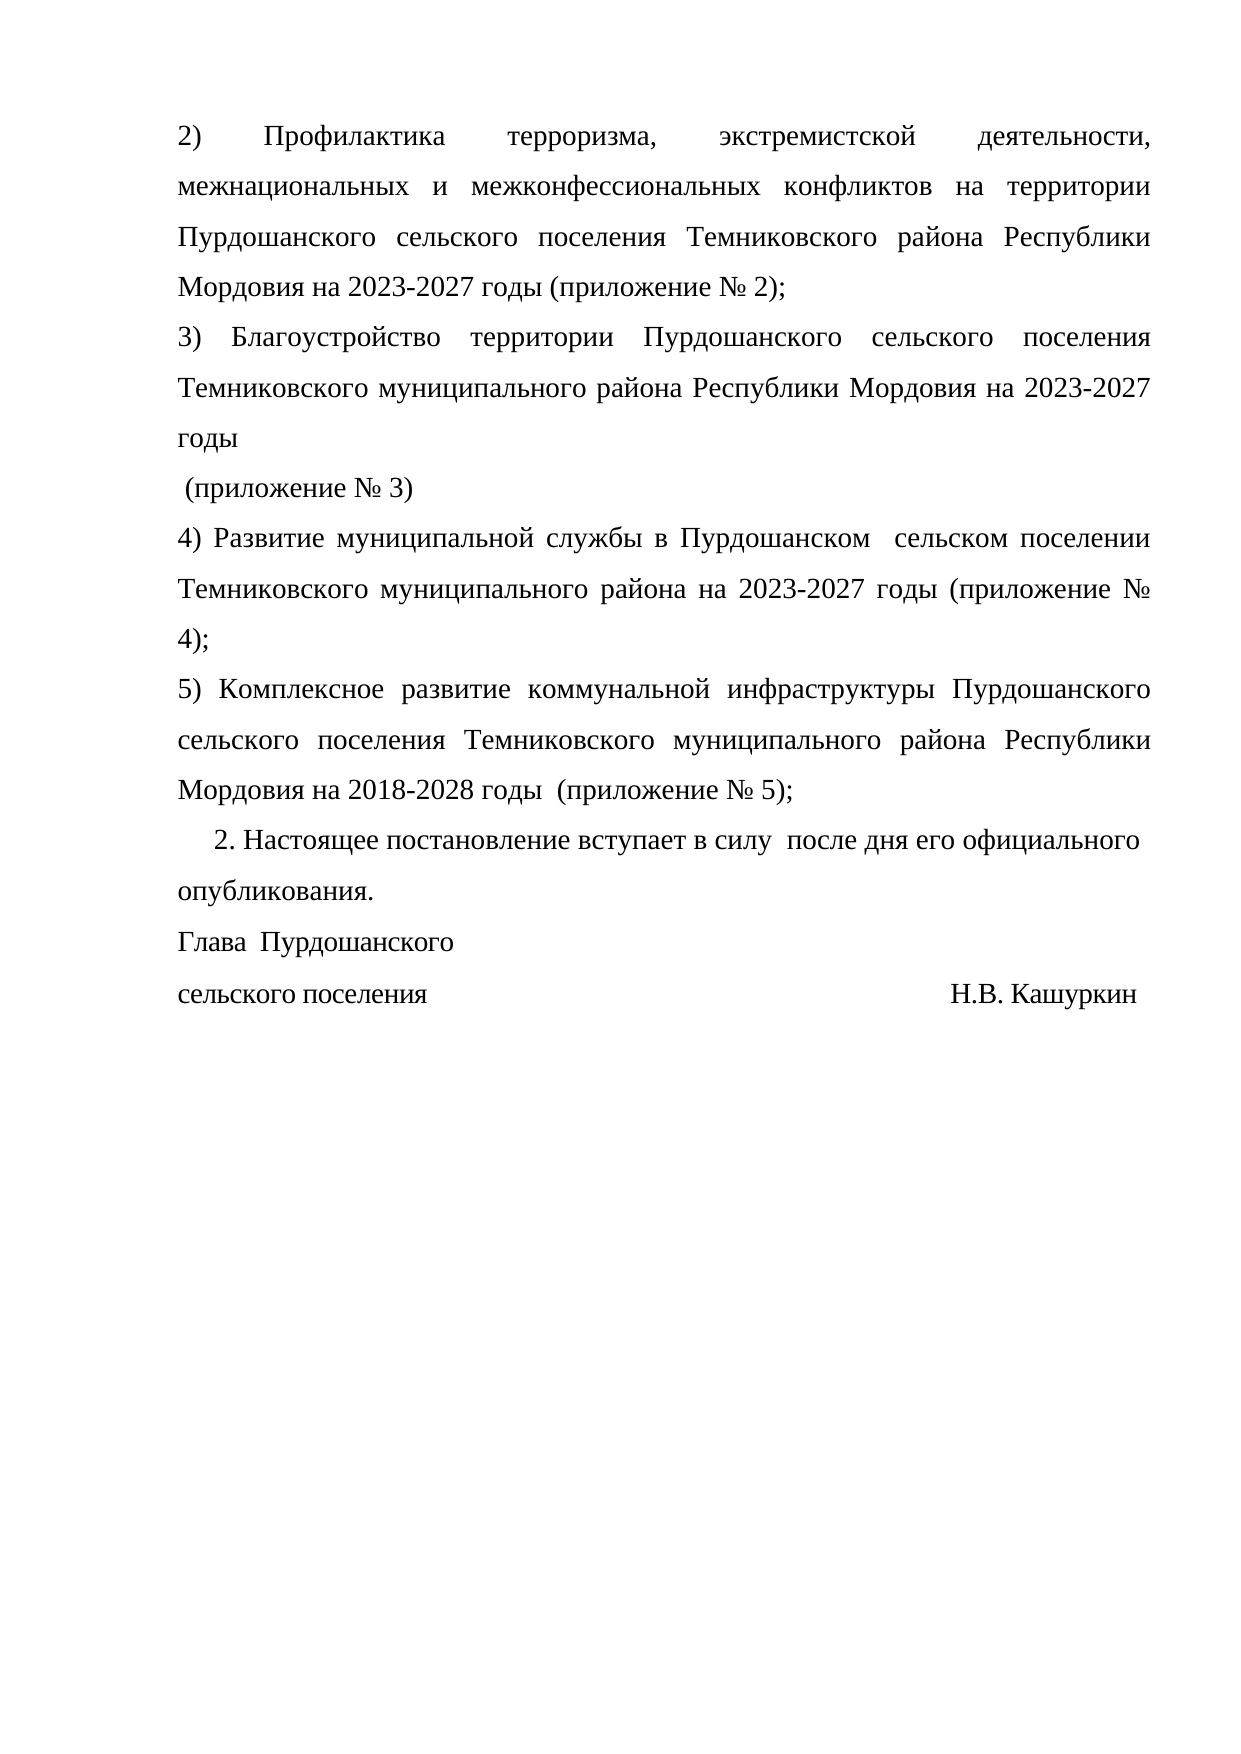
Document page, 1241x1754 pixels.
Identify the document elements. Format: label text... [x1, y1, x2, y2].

text 5) Комплексное развитие коммунальной инфраструктуры Пурдошанского сельского поселения Темниковского муниципального района Республики Мордовия на 2018-2028 годы (приложение № 5); [177, 672, 1152, 806]
text 3) Благоустройство территории Пурдошанского сельского поселения Темниковского муниципального района Республики Мордовия на 2023-2027 годы [177, 319, 1152, 453]
text сельского поселения Н.В. Кашуркин [177, 976, 1152, 1010]
text 4) Развитие муниципальной службы в Пурдошанском сельском поселении Темниковского муниципального района на 2023-2027 годы (приложение № 4); [177, 521, 1152, 655]
text Глава Пурдошанского [177, 924, 1152, 958]
text 2) Профилактика терроризма, экстремистской деятельности, межнациональных и межконфессиональных конфликтов на территории Пурдошанского сельского поселения Темниковского района Республики Мордовия на 2023-2027 годы (приложение № 2); [177, 118, 1152, 303]
text (приложение № 3) [177, 470, 1152, 504]
text 2. Настоящее постановление вступает в силу после дня его официального опубликования. [177, 822, 1152, 906]
